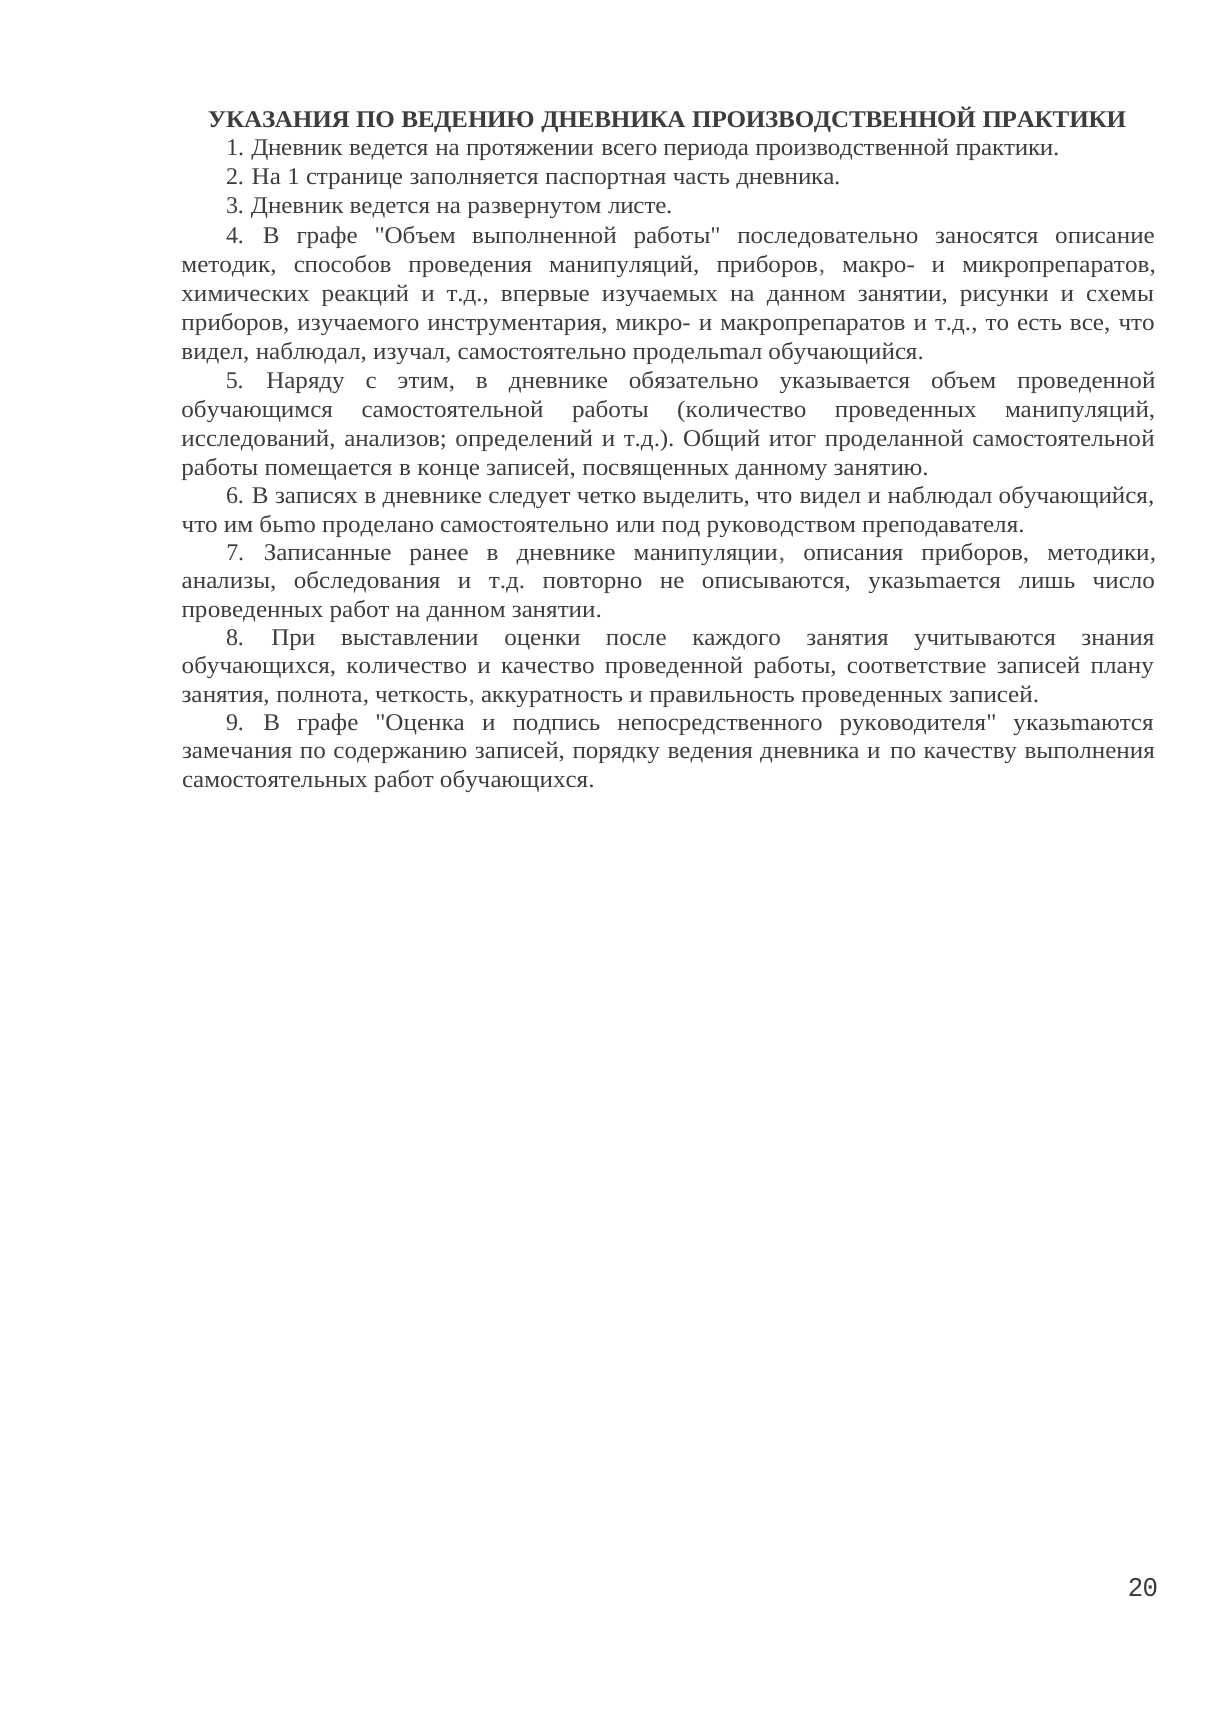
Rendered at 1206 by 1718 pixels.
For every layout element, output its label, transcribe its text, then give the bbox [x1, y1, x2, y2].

list Дневник ведется на развернутом листе. [226, 191, 1205, 219]
list В записях в дневнике следует четко выделить, что видел и наблюдал обучающийся, что им бьmо проделано самостоятельно или под руководством преподавателя. [181, 482, 1155, 537]
list В графе "Объем выполненной работы" последовательно заносятся описание методик, способов проведения манипуляций, приборов, макро- и микропрепаратов, химических реакций и т.д., впервые изучаемых на данном занятии, рисунки и схемы приборов, изучаемого инструментария, микро- и макропрепаратов и т.д., то есть все, что видел, наблюдал, изучал, самостоятельно продельmал обучающийся. [181, 221, 1156, 364]
text УКАЗАНИЯ ПО ВЕДЕНИЮ ДНЕВНИКА ПРОИЗВОДСТВЕННОЙ ПРАКТИКИ [208, 105, 1205, 133]
list В графе "Оценка и подпись непосредственного руководителя" указьmаются замечания по содержанию записей, порядку ведения дневника и по качеству выполнения самостоятельных работ обучающихся. [182, 708, 1155, 792]
list Наряду с этим, в дневнике обязательно указывается объем проведенной обучающимся самостоятельной работы (количество проведенных манипуляций, исследований, анализов; определений и т.д.). Общий итог проделанной самостоятельной работы помещается в конце записей, посвященных данному занятию. [181, 366, 1156, 480]
list При выставлении оценки после каждого занятия учитываются знания обучающихся, количество и качество проведенной работы, соответствие записей плану занятия, полнота, четкость, аккуратность и правильность проведенных записей. [181, 623, 1156, 707]
list На 1 странице заполняется паспортная часть дневника. [226, 162, 1205, 190]
list Записанные ранее в дневнике манипуляции, описания приборов, методики, анализы, обследования и т.д. повторно не описываются, указьmается лишь число проведенных работ на данном занятии. [181, 538, 1156, 622]
list Дневник ведется на протяжении всего периода производственной практики. [226, 133, 1205, 161]
